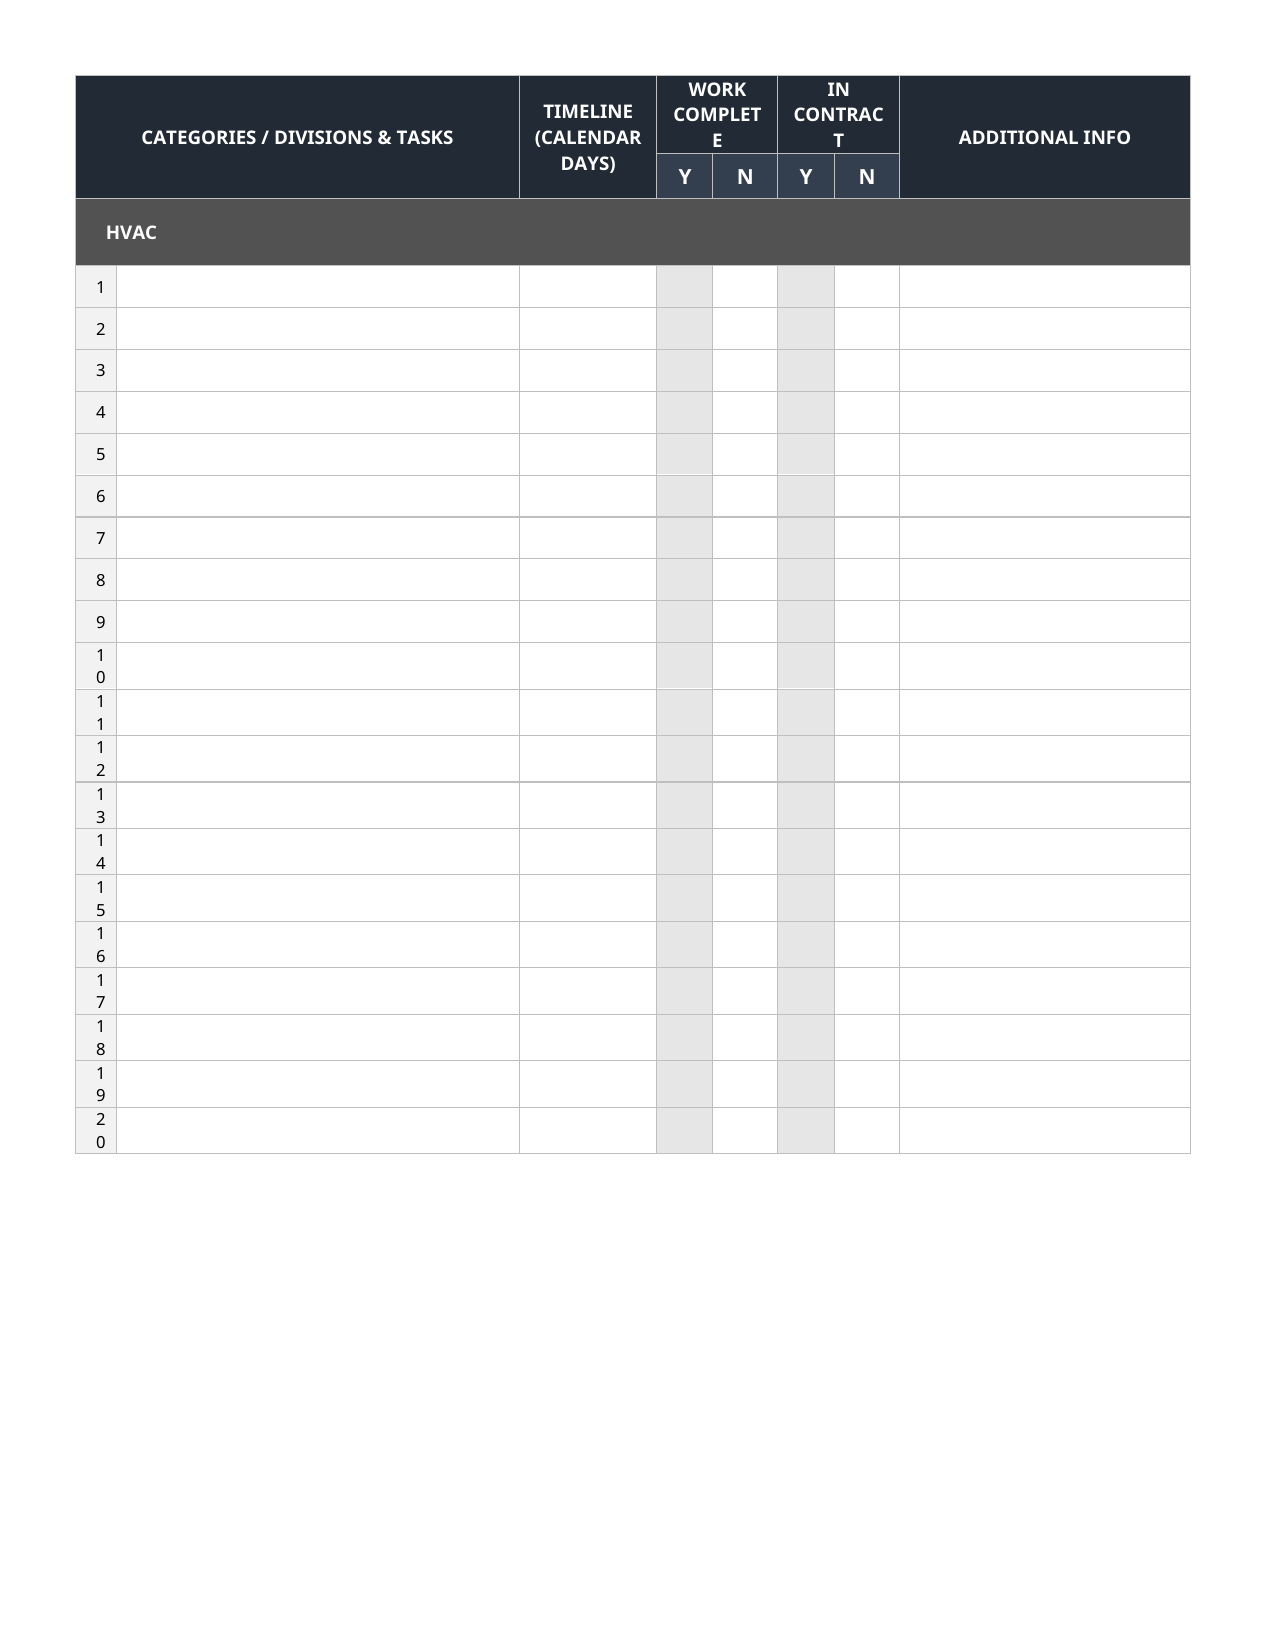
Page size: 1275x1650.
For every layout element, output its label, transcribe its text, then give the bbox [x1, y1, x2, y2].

table_cell [117, 968, 519, 1014]
table_cell [835, 783, 899, 828]
table_cell [713, 601, 777, 642]
table_cell [520, 968, 656, 1014]
table_cell [117, 601, 519, 642]
table_cell [520, 1015, 656, 1060]
table_cell [778, 922, 834, 967]
table_cell [657, 1108, 712, 1153]
table_cell [657, 643, 712, 688]
table_cell [713, 922, 777, 967]
table_cell [520, 922, 656, 967]
table_cell [520, 736, 656, 781]
table_cell 20 [76, 1108, 116, 1153]
table_cell [778, 690, 834, 735]
table_cell 13 [76, 783, 116, 828]
table_cell [657, 266, 712, 307]
table_cell [713, 690, 777, 735]
table_cell [520, 350, 656, 391]
table_cell [520, 308, 656, 349]
table_cell [117, 266, 519, 307]
table_cell [657, 829, 712, 874]
table_cell [900, 434, 1190, 474]
table_cell [778, 601, 834, 642]
table_cell [657, 350, 712, 391]
table_header WORK COMPLETE [657, 76, 777, 153]
table_cell [117, 690, 519, 735]
table_cell [713, 1061, 777, 1107]
table_cell [713, 968, 777, 1014]
table_cell [520, 476, 656, 516]
table_cell 15 [76, 875, 116, 921]
table_cell [713, 875, 777, 921]
table_cell [713, 476, 777, 516]
table_cell 4 [76, 392, 116, 433]
table_cell [835, 1015, 899, 1060]
table_cell [835, 690, 899, 735]
table_header CATEGORIES / DIVISIONS & TASKS [76, 76, 519, 198]
table_cell HVAC [76, 199, 1190, 265]
table_header TIMELINE (CALENDAR DAYS) [520, 76, 656, 198]
table_cell [778, 736, 834, 781]
table_cell [117, 922, 519, 967]
table_cell [657, 476, 712, 516]
table_cell [657, 1061, 712, 1107]
table_cell [835, 476, 899, 516]
table_cell [117, 1108, 519, 1153]
table_cell [835, 308, 899, 349]
table_cell [713, 736, 777, 781]
table_cell N [713, 154, 777, 198]
table_cell [778, 559, 834, 600]
table_cell [778, 783, 834, 828]
table_cell [520, 643, 656, 688]
table_cell N [835, 154, 899, 198]
table_cell 17 [76, 968, 116, 1014]
table_cell [520, 559, 656, 600]
table_cell [900, 1061, 1190, 1107]
table_cell [900, 1108, 1190, 1153]
table_cell [900, 601, 1190, 642]
table_cell [835, 434, 899, 474]
table_cell [713, 308, 777, 349]
table_cell [520, 690, 656, 735]
table_cell [117, 392, 519, 433]
table_cell [713, 434, 777, 474]
table_cell 5 [76, 434, 116, 474]
table_header IN CONTRACT [778, 76, 899, 153]
table_cell [835, 1061, 899, 1107]
table_cell [117, 1015, 519, 1060]
table_cell [900, 392, 1190, 433]
table_cell [117, 643, 519, 688]
table_cell 11 [76, 690, 116, 735]
table_cell [657, 875, 712, 921]
table_cell [117, 783, 519, 828]
table_cell [835, 829, 899, 874]
table_cell [713, 392, 777, 433]
table_cell [713, 350, 777, 391]
table_cell [520, 601, 656, 642]
table_cell [117, 308, 519, 349]
table_cell [835, 518, 899, 558]
table_cell [835, 392, 899, 433]
table_cell [835, 601, 899, 642]
table_cell 19 [76, 1061, 116, 1107]
table_cell [835, 968, 899, 1014]
table_cell [520, 829, 656, 874]
table_cell [778, 968, 834, 1014]
table_cell [778, 1108, 834, 1153]
table_cell 12 [76, 736, 116, 781]
table_cell [900, 1015, 1190, 1060]
table_cell [520, 875, 656, 921]
table_cell [900, 559, 1190, 600]
table_cell [520, 518, 656, 558]
table_cell [900, 690, 1190, 735]
table_cell [778, 476, 834, 516]
table_cell [713, 829, 777, 874]
table_cell [778, 434, 834, 474]
table_cell [657, 968, 712, 1014]
table_cell [520, 266, 656, 307]
table_cell [835, 350, 899, 391]
table_cell [117, 875, 519, 921]
table_cell [900, 783, 1190, 828]
table_cell [835, 1108, 899, 1153]
table_cell [713, 559, 777, 600]
table_cell [117, 1061, 519, 1107]
table_cell [657, 601, 712, 642]
table_cell [117, 829, 519, 874]
table_cell [117, 434, 519, 474]
table_cell [778, 266, 834, 307]
table_cell [900, 643, 1190, 688]
table_cell [900, 736, 1190, 781]
table_cell [713, 1108, 777, 1153]
table_cell [713, 518, 777, 558]
table_cell [657, 308, 712, 349]
table_cell [657, 559, 712, 600]
table_cell [900, 875, 1190, 921]
table_cell 8 [76, 559, 116, 600]
table_cell [778, 308, 834, 349]
table_cell [900, 922, 1190, 967]
table_cell [117, 559, 519, 600]
table_cell [900, 266, 1190, 307]
table_cell [835, 559, 899, 600]
table_cell 18 [76, 1015, 116, 1060]
table_cell [520, 1061, 656, 1107]
table_cell [900, 968, 1190, 1014]
table_cell [900, 350, 1190, 391]
table_cell [778, 518, 834, 558]
table_cell [117, 736, 519, 781]
table_cell Y [778, 154, 834, 198]
table_cell [713, 1015, 777, 1060]
table_cell 10 [76, 643, 116, 688]
table_cell 1 [76, 266, 116, 307]
table_cell [835, 922, 899, 967]
table_cell [900, 829, 1190, 874]
table_cell [117, 518, 519, 558]
table_cell [778, 392, 834, 433]
table_cell 7 [76, 518, 116, 558]
table_cell [778, 829, 834, 874]
table_cell 6 [76, 476, 116, 516]
table_cell [713, 783, 777, 828]
table_cell 14 [76, 829, 116, 874]
table_cell [657, 1015, 712, 1060]
table_cell [900, 518, 1190, 558]
table_cell [835, 736, 899, 781]
table_cell [900, 308, 1190, 349]
table_cell [713, 266, 777, 307]
table_cell [900, 476, 1190, 516]
table_cell 3 [76, 350, 116, 391]
table_cell [657, 690, 712, 735]
table_cell 2 [76, 308, 116, 349]
table_cell [713, 643, 777, 688]
table_cell 9 [76, 601, 116, 642]
table_cell [657, 783, 712, 828]
table_cell [520, 392, 656, 433]
table_cell [778, 875, 834, 921]
table_cell [835, 643, 899, 688]
table_cell [657, 434, 712, 474]
table_cell [778, 350, 834, 391]
table_cell [657, 392, 712, 433]
table_cell 16 [76, 922, 116, 967]
table_cell [778, 643, 834, 688]
table_cell [778, 1061, 834, 1107]
table_cell [657, 518, 712, 558]
table_cell [520, 1108, 656, 1153]
table_cell [657, 736, 712, 781]
table_cell [657, 922, 712, 967]
table_cell [520, 434, 656, 474]
table_header ADDITIONAL INFO [900, 76, 1190, 198]
table_cell [117, 476, 519, 516]
table_cell Y [657, 154, 712, 198]
table_cell [835, 266, 899, 307]
table_cell [835, 875, 899, 921]
table_cell [117, 350, 519, 391]
table_cell [520, 783, 656, 828]
table_cell [778, 1015, 834, 1060]
